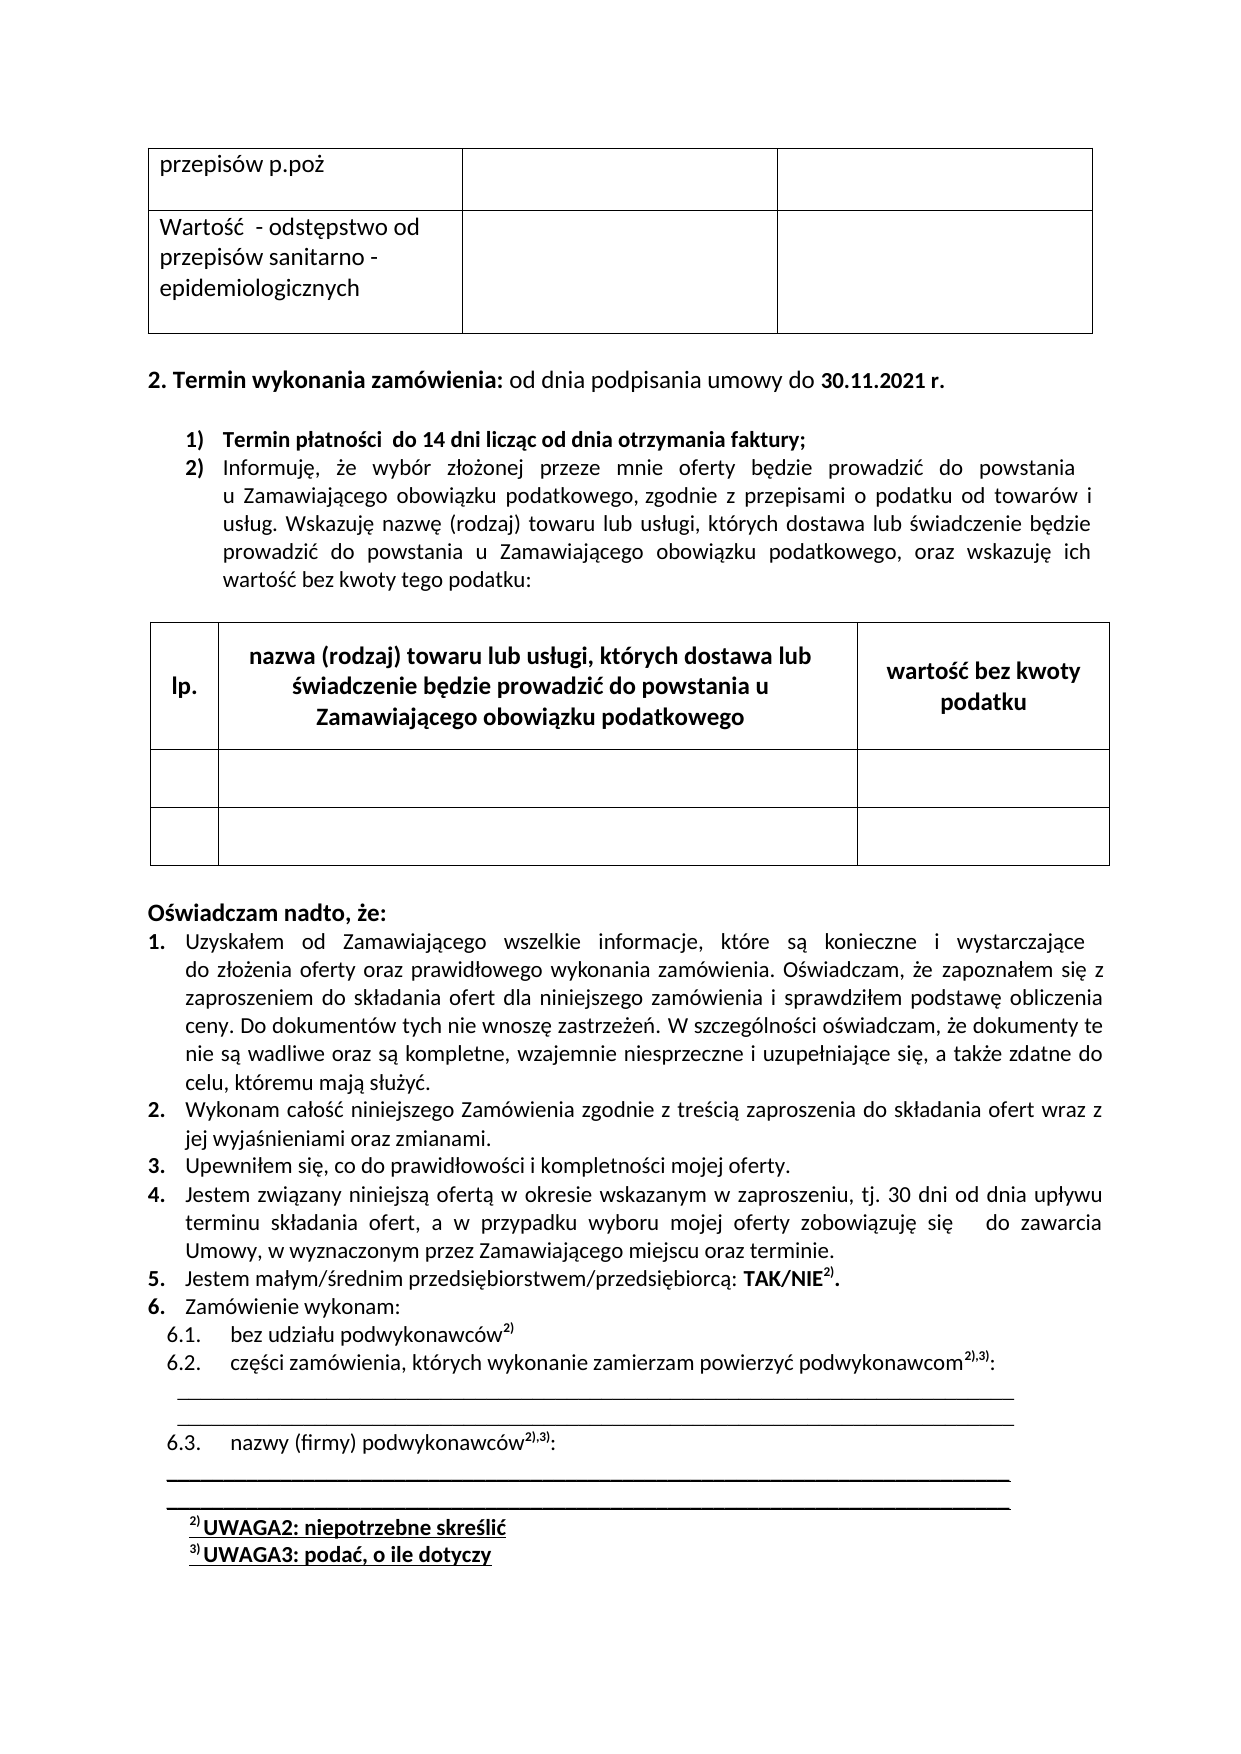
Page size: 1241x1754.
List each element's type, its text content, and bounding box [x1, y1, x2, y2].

table_header nazwa (rodzaj) towaru lub usługi, których dostawa lub świadczenie będzie prowadzić do powstania u Zamawiającego obowiązku podatkowego [219, 623, 857, 749]
text 2) UWAGA2: niepotrzebne skreślić [189, 1513, 1093, 1541]
text 3) UWAGA3: podać, o ile dotyczy [189, 1541, 1093, 1569]
table_cell [151, 750, 218, 807]
text __________________________________________________________________________ [166, 1457, 1093, 1484]
table_cell [463, 149, 777, 210]
list Jestem małym/średnim przedsiębiorstwem/przedsiębiorcą: TAK/NIE2). [148, 1264, 1109, 1292]
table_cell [149, 149, 462, 210]
table_cell Wartość - odstępstwo od przepisów sanitarno - epidemiologicznych [149, 211, 462, 333]
list Wykonam całość niniejszego Zamówienia zgodnie z treścią zaproszenia do składania ofert wraz z jej wyjaśnieniami oraz zmianami. [148, 1096, 1104, 1152]
table_header wartość bez kwoty podatku [858, 623, 1109, 749]
list Informuję, że wybór złożonej przeze mnie oferty będzie prowadzić do powstania u Zamawiającego obowiązku podatkowego, zgodnie z przepisami o podatku od towarów i usług. Wskazuję nazwę (rodzaj) towaru lub usługi, których dostawa lub świadczenie będzie prowadzić do powstania u Zamawiającego obowiązku podatkowego, oraz wskazuję ich wartość bez kwoty tego podatku: [185, 453, 1093, 593]
list Upewniłem się, co do prawidłowości i kompletności mojej oferty. [148, 1152, 1104, 1180]
list bez udziału podwykonawców2) [166, 1320, 1093, 1348]
list Termin płatności do 14 dni licząc od dnia otrzymania faktury; [185, 425, 1093, 453]
list części zamówienia, których wykonanie zamierzam powierzyć podwykonawcom2),3): [166, 1348, 1093, 1376]
table_cell [219, 750, 857, 807]
list Jestem związany niniejszą ofertą w okresie wskazanym w zaproszeniu, tj. 30 dni od dnia upływu terminu składania ofert, a w przypadku wyboru mojej oferty zobowiązuję się do zawarcia Umowy, w wyznaczonym przez Zamawiającego miejscu oraz terminie. [148, 1180, 1104, 1264]
table_cell [463, 211, 777, 333]
table_cell [858, 808, 1109, 865]
list _________________________________________________________________________ [177, 1402, 1093, 1428]
list nazwy (firmy) podwykonawców2),3): [166, 1428, 1093, 1457]
table_cell [151, 808, 218, 865]
list Uzyskałem od Zamawiającego wszelkie informacje, które są konieczne i wystarczające do złożenia oferty oraz prawidłowego wykonania zamówienia. Oświadczam, że zapoznałem się z zaproszeniem do składania ofert dla niniejszego zamówienia i sprawdziłem podstawę obliczenia ceny. Do dokumentów tych nie wnoszę zastrzeżeń. W szczególności oświadczam, że dokumenty te nie są wadliwe oraz są kompletne, wzajemnie niesprzeczne i uzupełniające się, a także zdatne do celu, któremu mają służyć. [148, 927, 1104, 1096]
table_cell [778, 211, 1092, 333]
table_header lp. [151, 623, 218, 749]
table_cell [219, 808, 857, 865]
list _________________________________________________________________________ [177, 1376, 1093, 1402]
text Oświadczam nadto, że: [148, 897, 1093, 927]
text __________________________________________________________________________ [166, 1484, 1093, 1513]
list Zamówienie wykonam: [148, 1292, 1093, 1320]
text 2. Termin wykonania zamówienia: od dnia podpisania umowy do 30.11.2021 r. [148, 364, 1093, 395]
table_cell [778, 149, 1092, 210]
table_cell [858, 750, 1109, 807]
